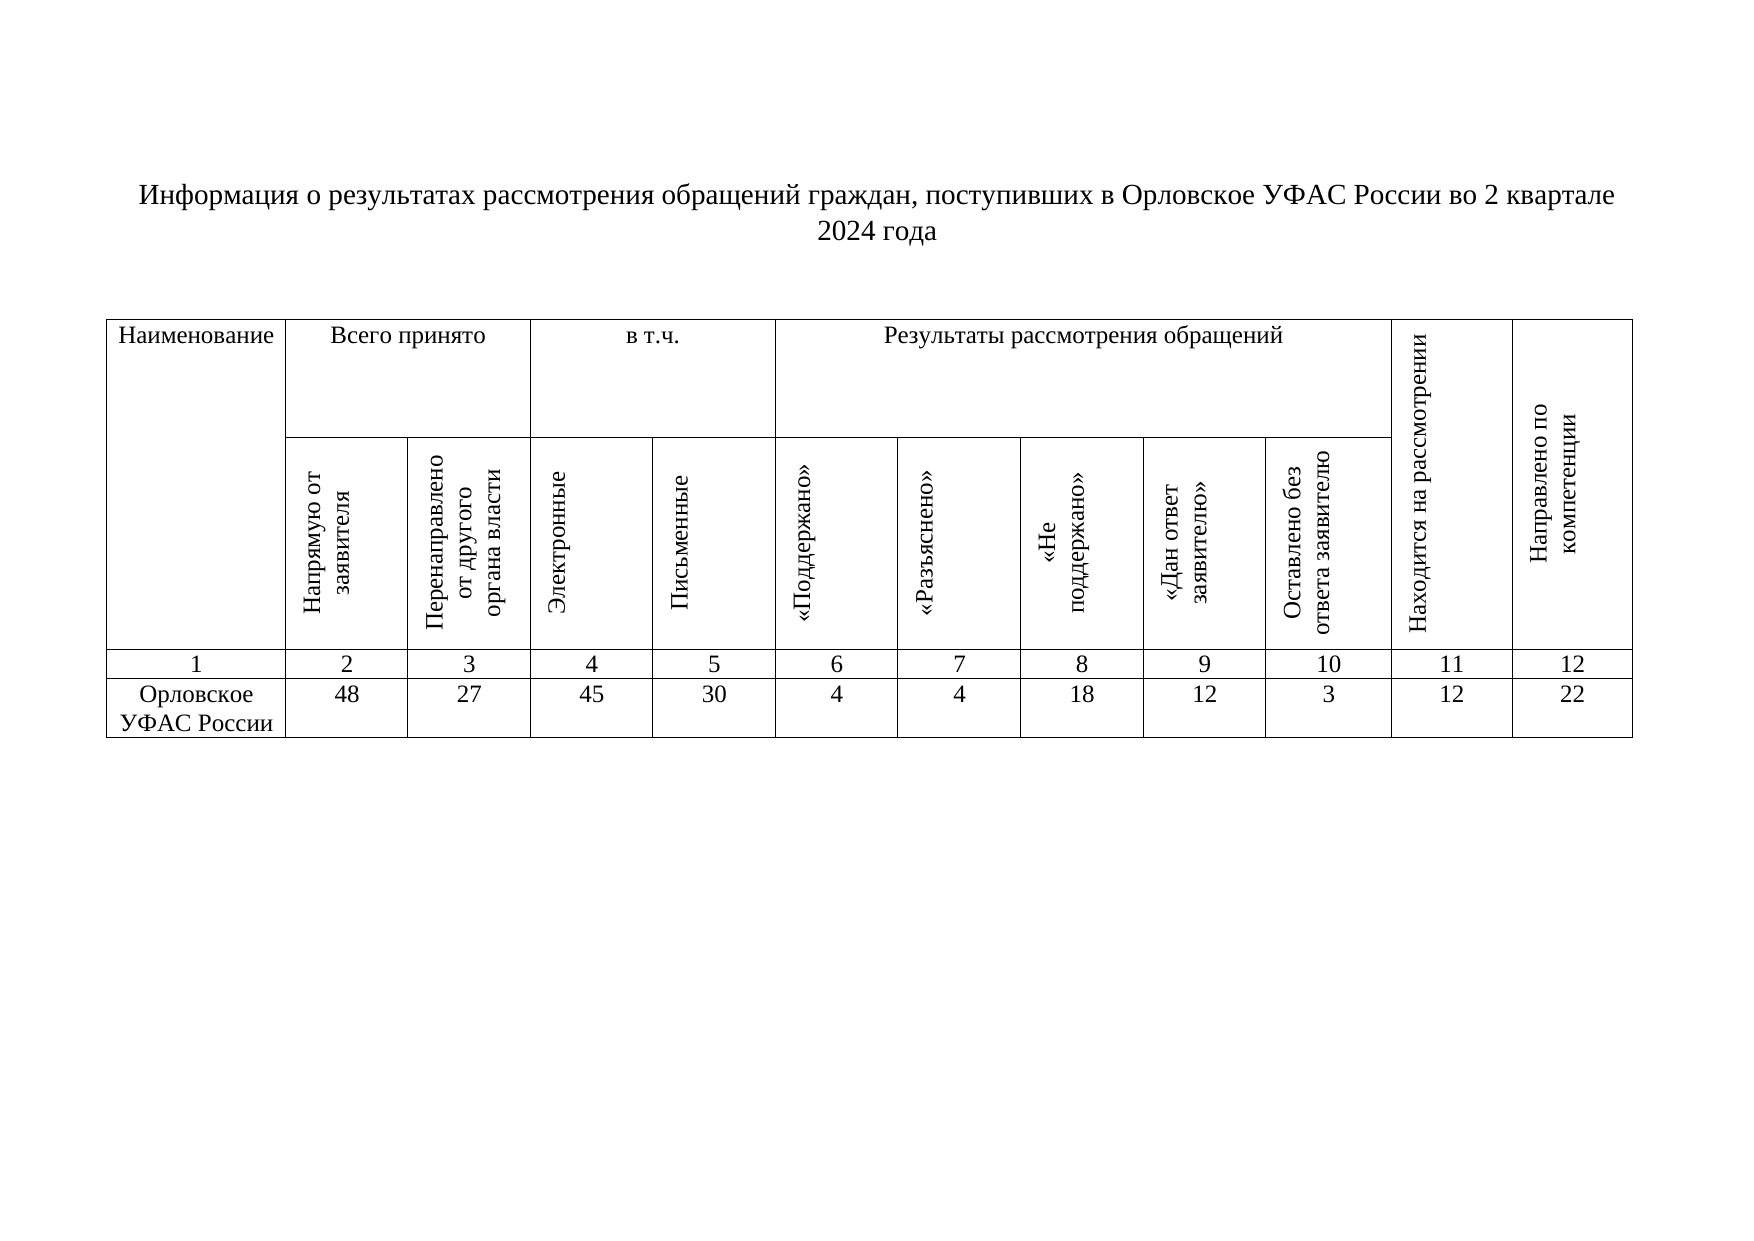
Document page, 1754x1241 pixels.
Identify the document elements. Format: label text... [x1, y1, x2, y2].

text Информация о результатах рассмотрения обращений граждан, поступивших в Орловское УФАС России во 2 квартале 2024 года [118, 177, 1636, 247]
table_cell 5 [653, 650, 775, 678]
table_cell 9 [1144, 650, 1265, 678]
table_cell 7 [898, 650, 1020, 678]
table_cell 12 [1392, 679, 1512, 737]
table_cell 4 [898, 679, 1020, 737]
table_header Находится на рассмотрении [1392, 320, 1512, 648]
table_cell 3 [408, 650, 530, 678]
table_cell 6 [776, 650, 897, 678]
table_cell 11 [1392, 650, 1512, 678]
table_cell «Поддержано» [776, 438, 897, 648]
table_cell Электронные [531, 438, 652, 648]
table_cell Перенаправлено от другого органа власти [408, 438, 530, 648]
table_cell «Дан ответ заявителю» [1144, 438, 1265, 648]
table_header Наименование [107, 320, 285, 648]
table_header в т.ч. [531, 320, 775, 437]
table_cell Письменные [653, 438, 775, 648]
table_cell 12 [1144, 679, 1265, 737]
table_cell 30 [653, 679, 775, 737]
table_cell 45 [531, 679, 652, 737]
table_cell 22 [1513, 679, 1632, 737]
table_cell 1 [107, 650, 285, 678]
table_cell «Разъяснено» [898, 438, 1020, 648]
table_cell 18 [1021, 679, 1143, 737]
table_cell 4 [531, 650, 652, 678]
table_cell 2 [286, 650, 407, 678]
table_cell 48 [286, 679, 407, 737]
table_header Результаты рассмотрения обращений [776, 320, 1391, 437]
table_header Направлено по компетенции [1513, 320, 1632, 648]
table_cell 27 [408, 679, 530, 737]
table_cell 10 [1266, 650, 1391, 678]
table_cell 8 [1021, 650, 1143, 678]
table_cell Оставлено без ответа заявителю [1266, 438, 1391, 648]
table_cell 3 [1266, 679, 1391, 737]
table_cell 12 [1513, 650, 1632, 678]
table_cell 4 [776, 679, 897, 737]
table_cell «Не поддержано» [1021, 438, 1143, 648]
table_cell Напрямую от заявителя [286, 438, 407, 648]
table_header Всего принято [286, 320, 530, 437]
table_cell Орловское УФАС России [107, 679, 285, 737]
